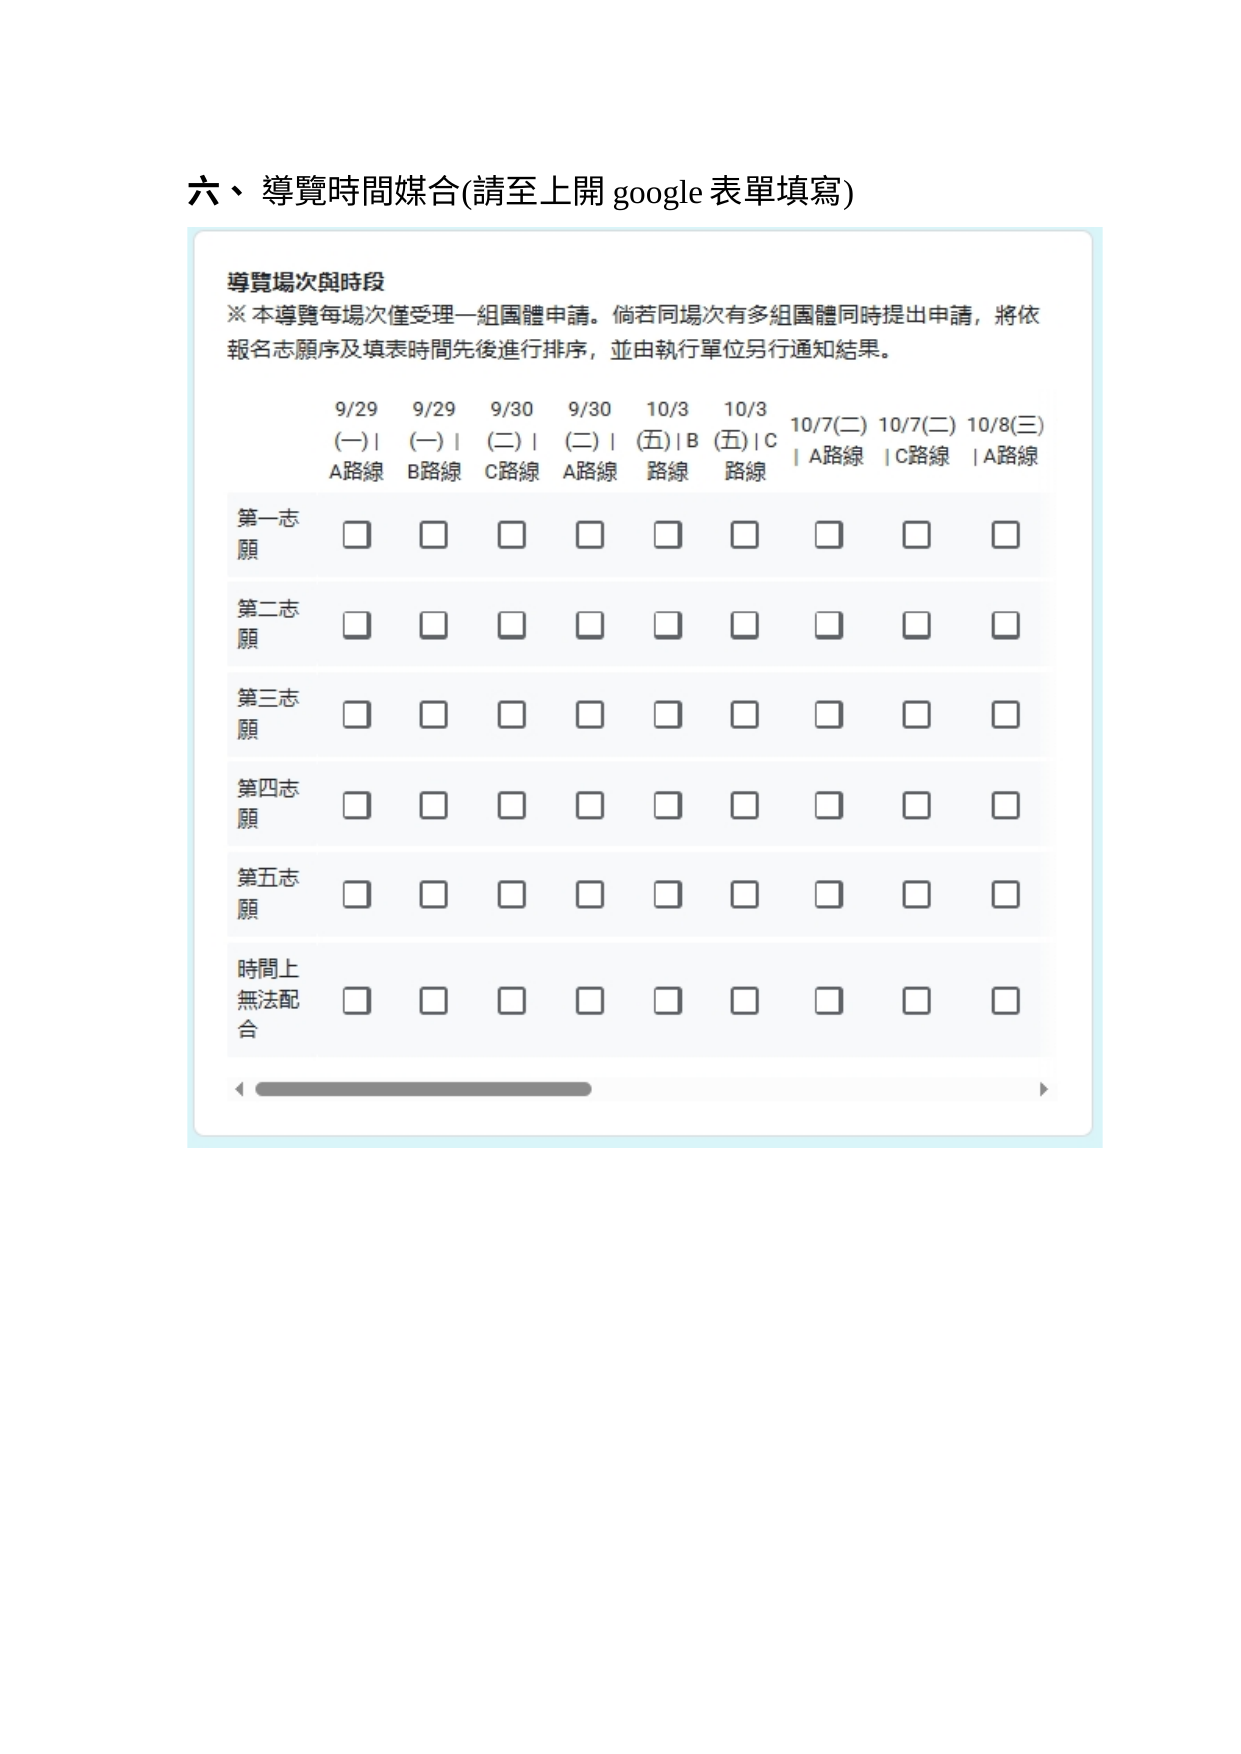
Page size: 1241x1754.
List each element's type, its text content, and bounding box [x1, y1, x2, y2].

picture [187, 227, 1103, 1148]
list 導覽時間媒合(請至上開google表單填寫) [187, 164, 1053, 213]
